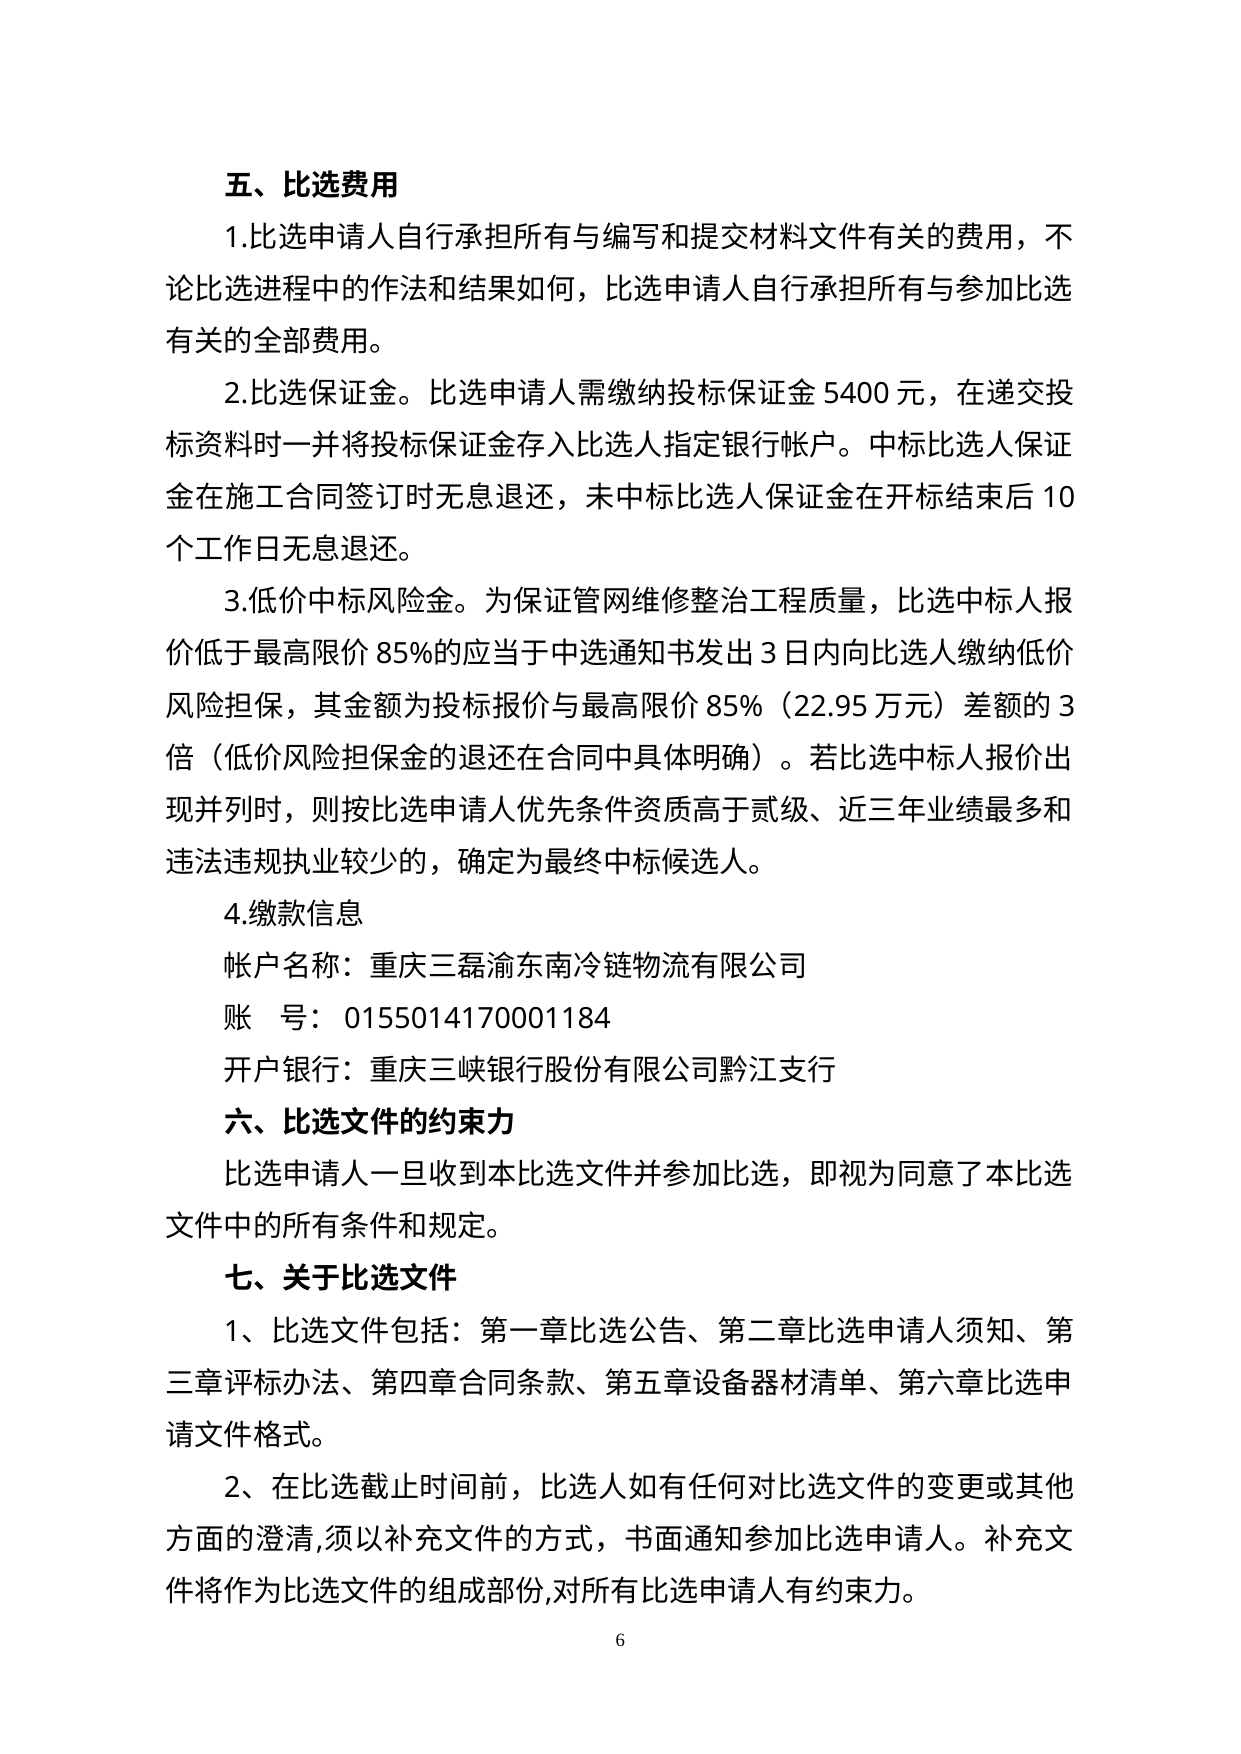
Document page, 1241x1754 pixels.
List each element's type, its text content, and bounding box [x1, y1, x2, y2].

text 1.比选申请人自行承担所有与编写和提交材料文件有关的费用，不论比选进程中的作法和结果如何，比选申请人自行承担所有与参加比选有关的全部费用。 [165, 206, 1075, 362]
text 七、关于比选文件 [165, 1247, 1075, 1299]
text 2.比选保证金。比选申请人需缴纳投标保证金5400元，在递交投标资料时一并将投标保证金存入比选人指定银行帐户。中标比选人保证金在施工合同签订时无息退还，未中标比选人保证金在开标结束后10个工作日无息退还。 [165, 362, 1075, 570]
text 开户银行：重庆三峡银行股份有限公司黔江支行 [165, 1039, 1075, 1091]
text 五、比选费用 [165, 153, 1075, 206]
text 帐户名称：重庆三磊渝东南冷链物流有限公司 [165, 935, 1075, 987]
text 1、比选文件包括：第一章比选公告、第二章比选申请人须知、第三章评标办法、第四章合同条款、第五章设备器材清单、第六章比选申请文件格式。 [165, 1299, 1075, 1456]
text 4.缴款信息 [165, 883, 1075, 935]
text 比选申请人一旦收到本比选文件并参加比选，即视为同意了本比选文件中的所有条件和规定。 [165, 1143, 1075, 1247]
text 3.低价中标风险金。为保证管网维修整治工程质量，比选中标人报价低于最高限价85%的应当于中选通知书发出3日内向比选人缴纳低价风险担保，其金额为投标报价与最高限价85%（22.95万元）差额的3倍（低价风险担保金的退还在合同中具体明确）。若比选中标人报价出现并列时，则按比选申请人优先条件资质高于贰级、近三年业绩最多和违法违规执业较少的，确定为最终中标候选人。 [165, 570, 1075, 883]
text 2、在比选截止时间前，比选人如有任何对比选文件的变更或其他方面的澄清,须以补充文件的方式，书面通知参加比选申请人。补充文件将作为比选文件的组成部份,对所有比选申请人有约束力。 [165, 1456, 1075, 1612]
text 六、比选文件的约束力 [165, 1091, 1075, 1143]
text 账 号： 0155014170001184 [165, 987, 1075, 1039]
